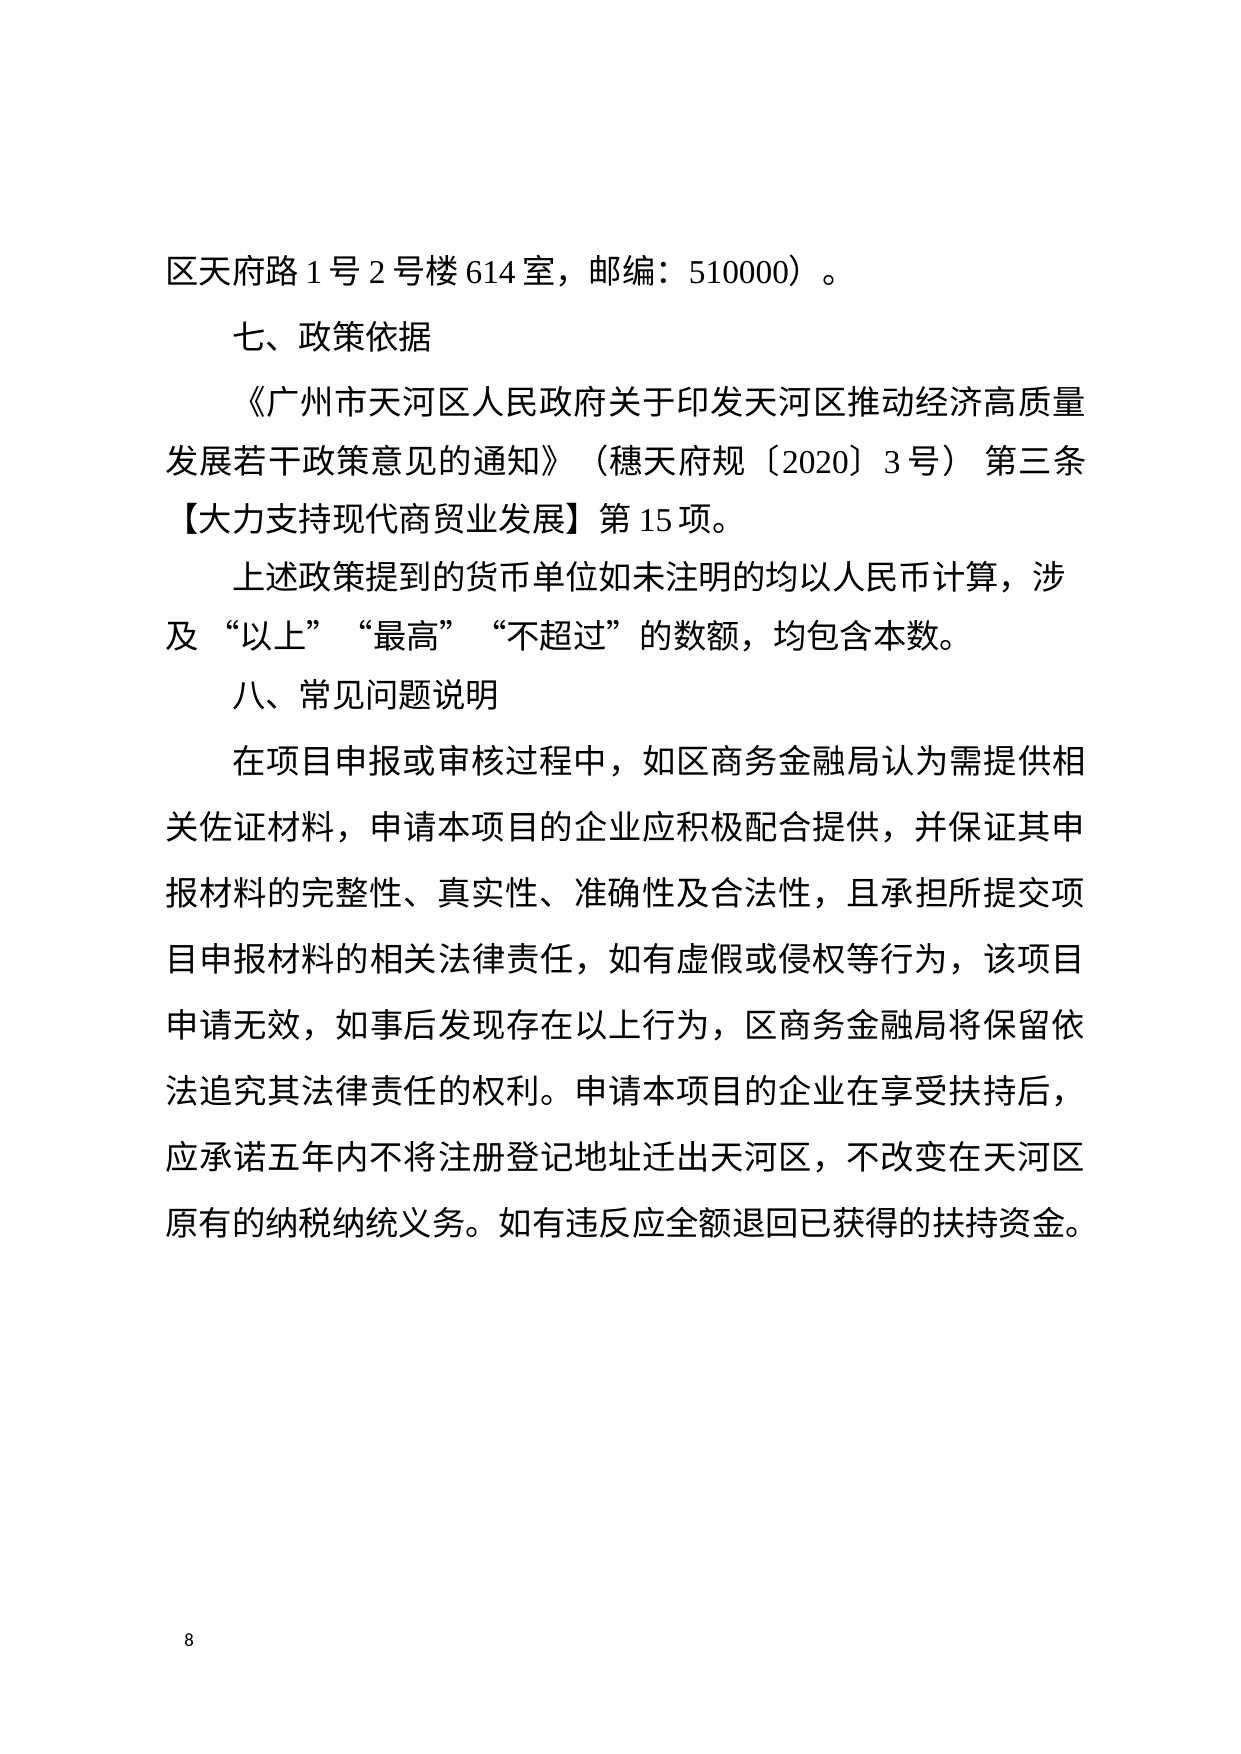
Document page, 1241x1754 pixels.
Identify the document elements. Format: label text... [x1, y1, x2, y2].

text 七、政策依据 [165, 302, 1087, 368]
text 八、常见问题说明 [165, 660, 1087, 726]
text 在项目申报或审核过程中，如区商务金融局认为需提供相关佐证材料，申请本项目的企业应积极配合提供，并保证其申报材料的完整性、真实性、准确性及合法性，且承担所提交项目申报材料的相关法律责任，如有虚假或侵权等行为，该项目申请无效，如事后发现存在以上行为，区商务金融局将保留依法追究其法律责任的权利。申请本项目的企业在享受扶持后，应承诺五年内不将注册登记地址迁出天河区，不改变在天河区原有的纳税纳统义务。如有违反应全额退回已获得的扶持资金。 [165, 726, 1087, 1254]
text 上述政策提到的货币单位如未注明的均以人民币计算，涉及 “以上”“最高”“不超过”的数额，均包含本数。 [165, 543, 1087, 660]
text 《广州市天河区人民政府关于印发天河区推动经济高质量发展若干政策意见的通知》（穗天府规〔2020〕3号） 第三条【大力支持现代商贸业发展】第15项。 [165, 368, 1087, 543]
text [165, 236, 1087, 302]
